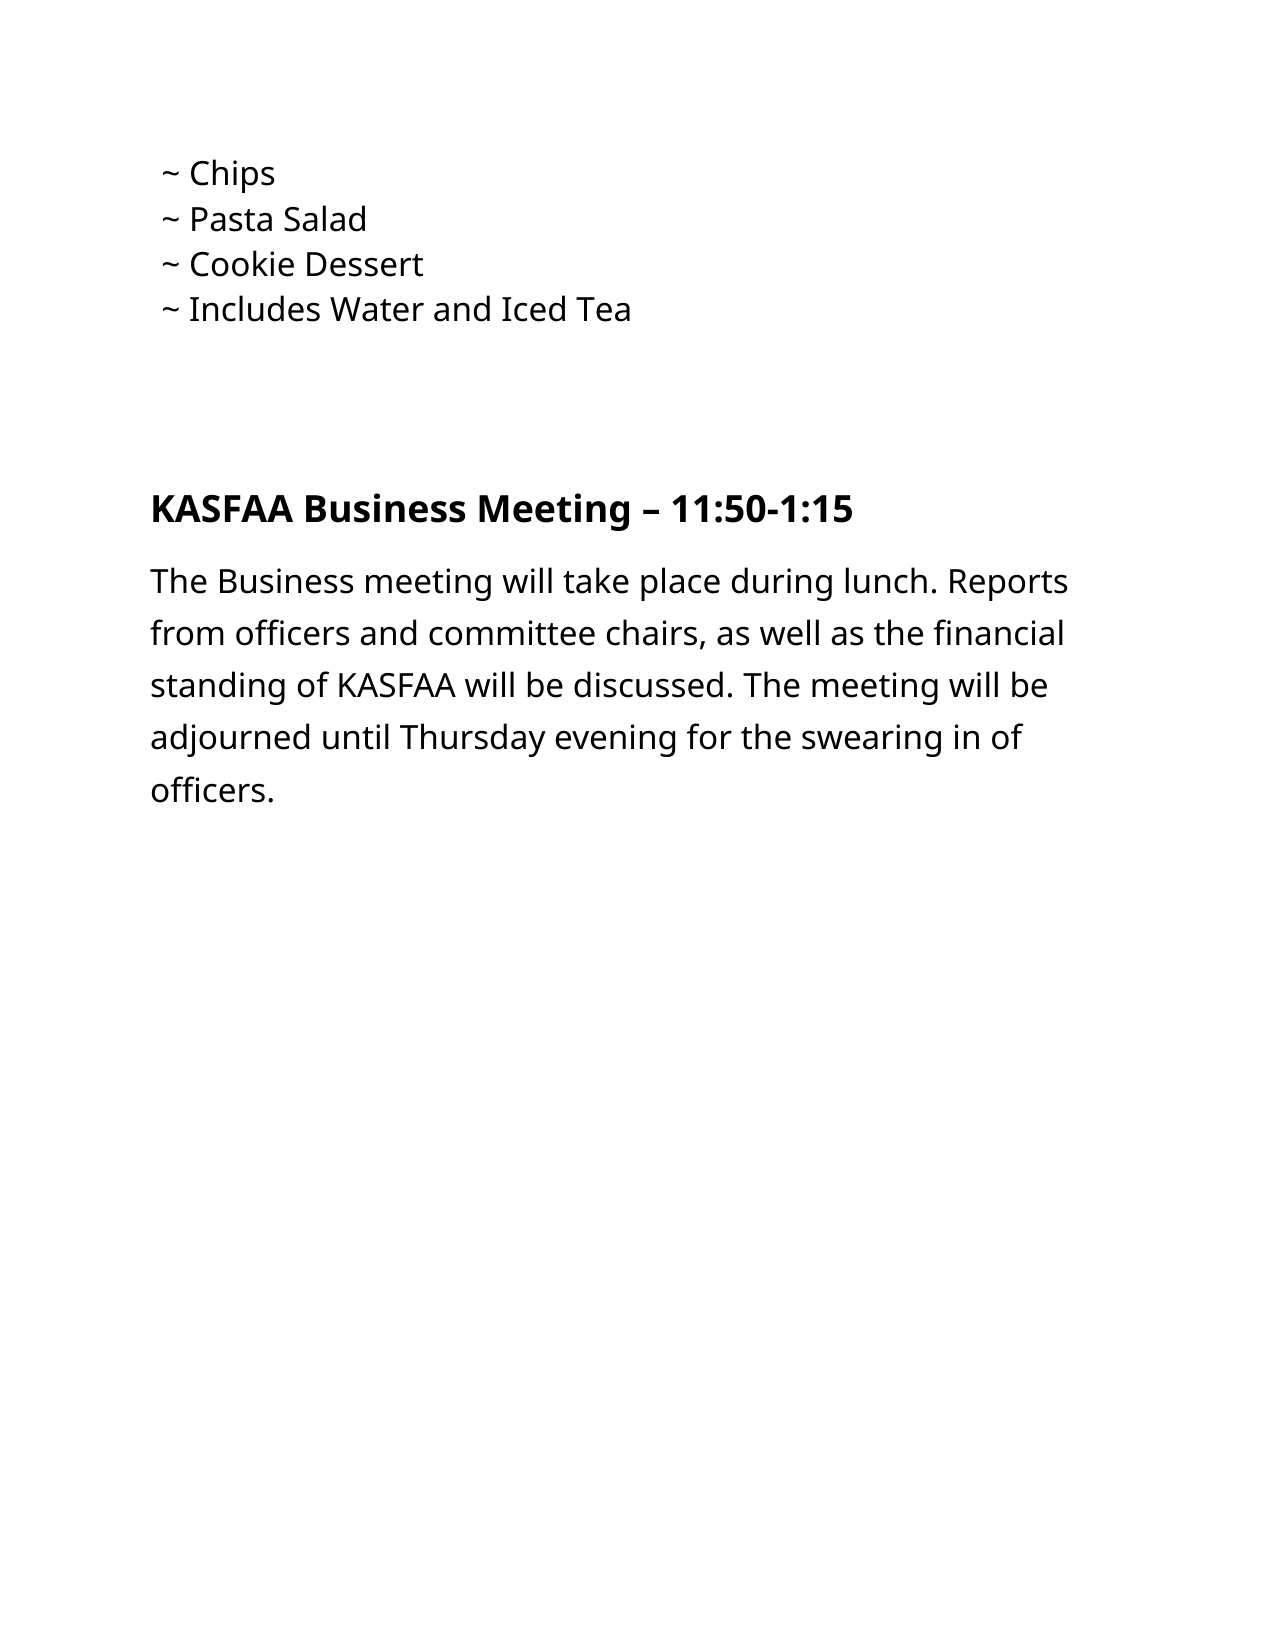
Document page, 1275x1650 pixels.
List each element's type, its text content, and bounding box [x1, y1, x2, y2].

table_cell ~ Chips [150, 150, 1223, 195]
table_cell ~ Cookie Dessert [150, 241, 1223, 286]
table_cell ~ Includes Water and Iced Tea [150, 286, 1223, 332]
table_cell ~ Pasta Salad [150, 195, 1223, 241]
text The Business meeting will take place during lunch. Reports from officers and committee chairs, as well as the financial standing of KASFAA will be discussed. The meeting will be adjourned until Thursday evening for the swearing in of officers. [150, 558, 1125, 812]
text KASFAA Business Meeting – 11:50-1:15 [150, 482, 1125, 533]
